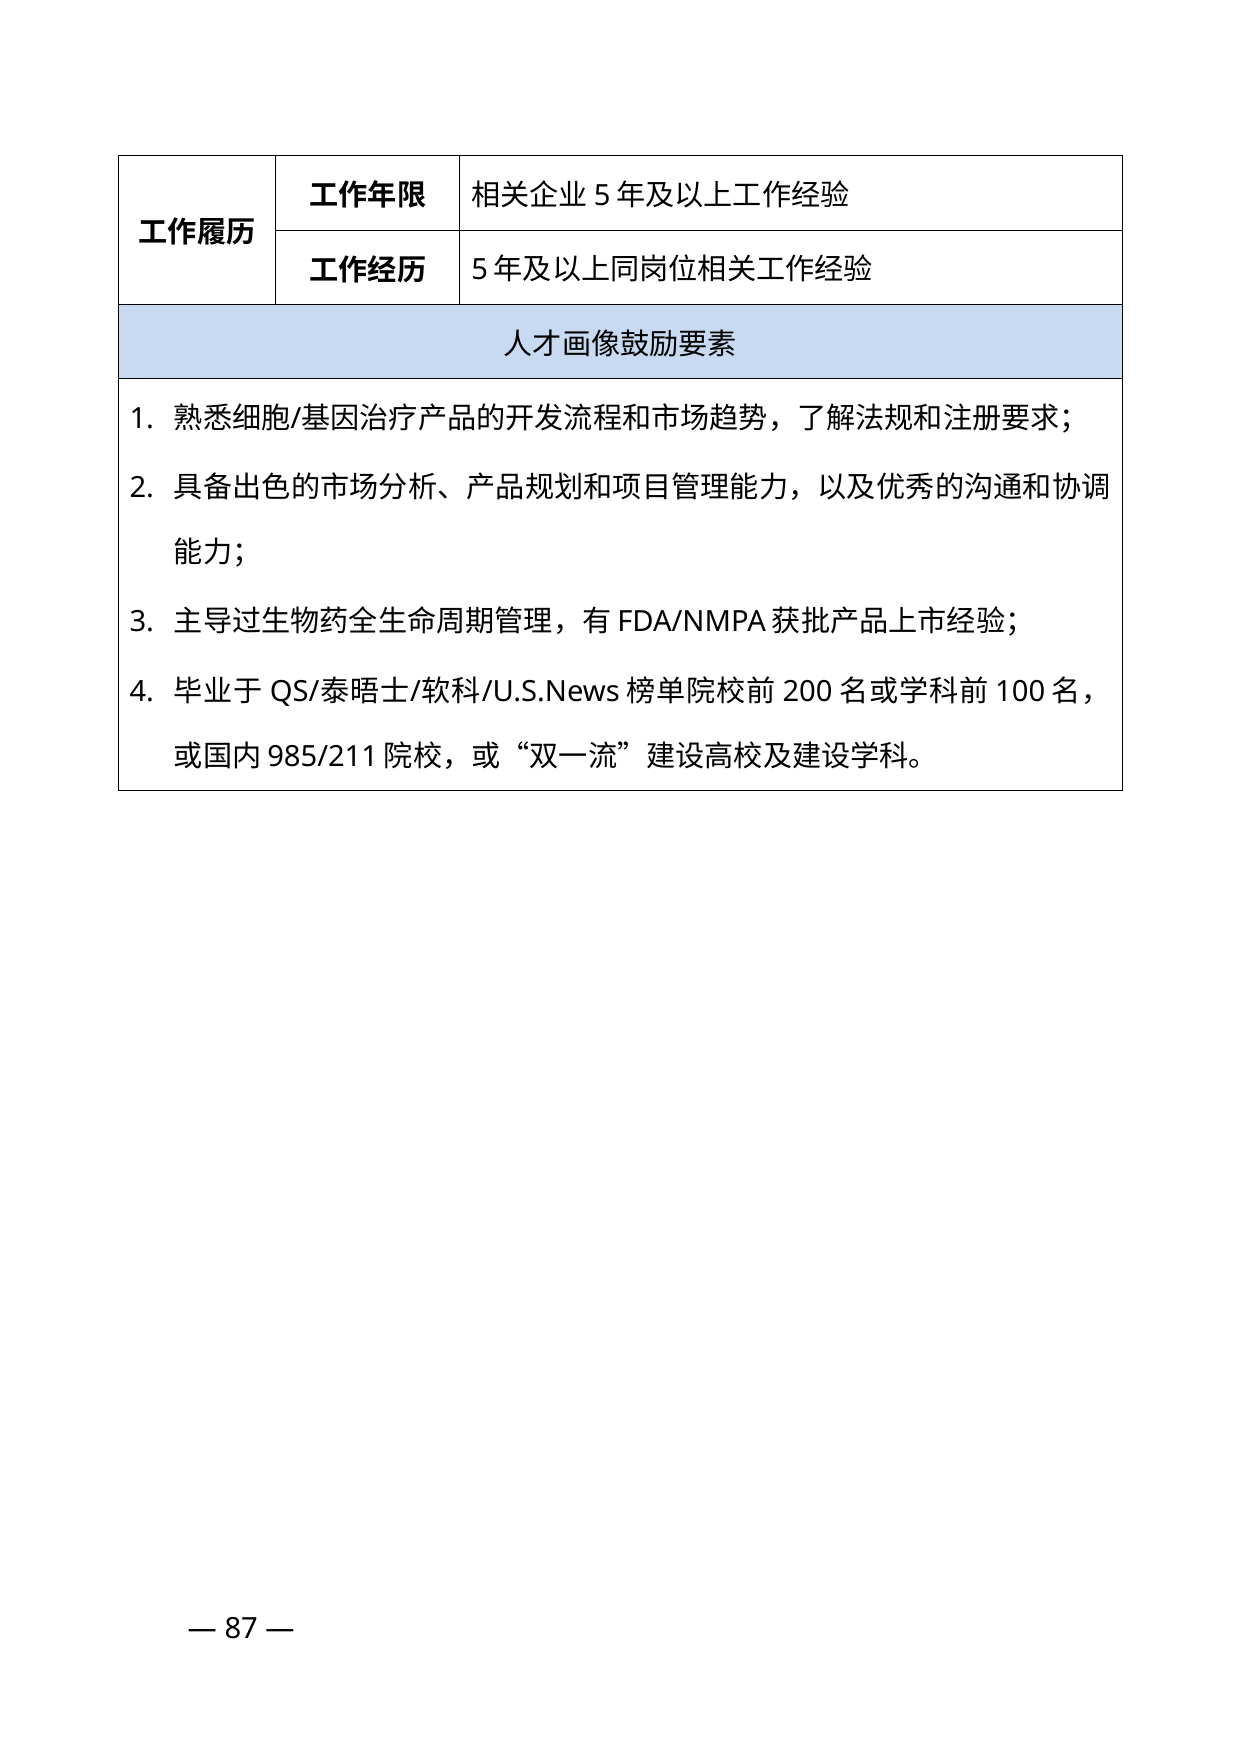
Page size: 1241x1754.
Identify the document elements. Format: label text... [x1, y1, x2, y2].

table_cell 工作年限 [276, 156, 459, 229]
table_cell 工作经历 [276, 231, 459, 304]
table_cell 5年及以上同岗位相关工作经验 [460, 231, 1122, 304]
table_cell 人才画像鼓励要素 [119, 305, 1122, 378]
table_cell 工作履历 [119, 156, 275, 304]
table_cell 相关企业5年及以上工作经验 [460, 156, 1122, 229]
table_cell 熟悉细胞/基因治疗产品的开发流程和市场趋势，了解法规和注册要求； 具备出色的市场分析、产品规划和项目管理能力，以及优秀的沟通和协调能力； 主导过生物药全生命周期管理，有FDA/NMPA获批产品上市经验； 毕业于QS/泰晤士/软科/U.S.News榜单院校前200名或学科前100名，或国内985/211院校，或“双一流”建设高校及建设学科。 [119, 379, 1122, 790]
